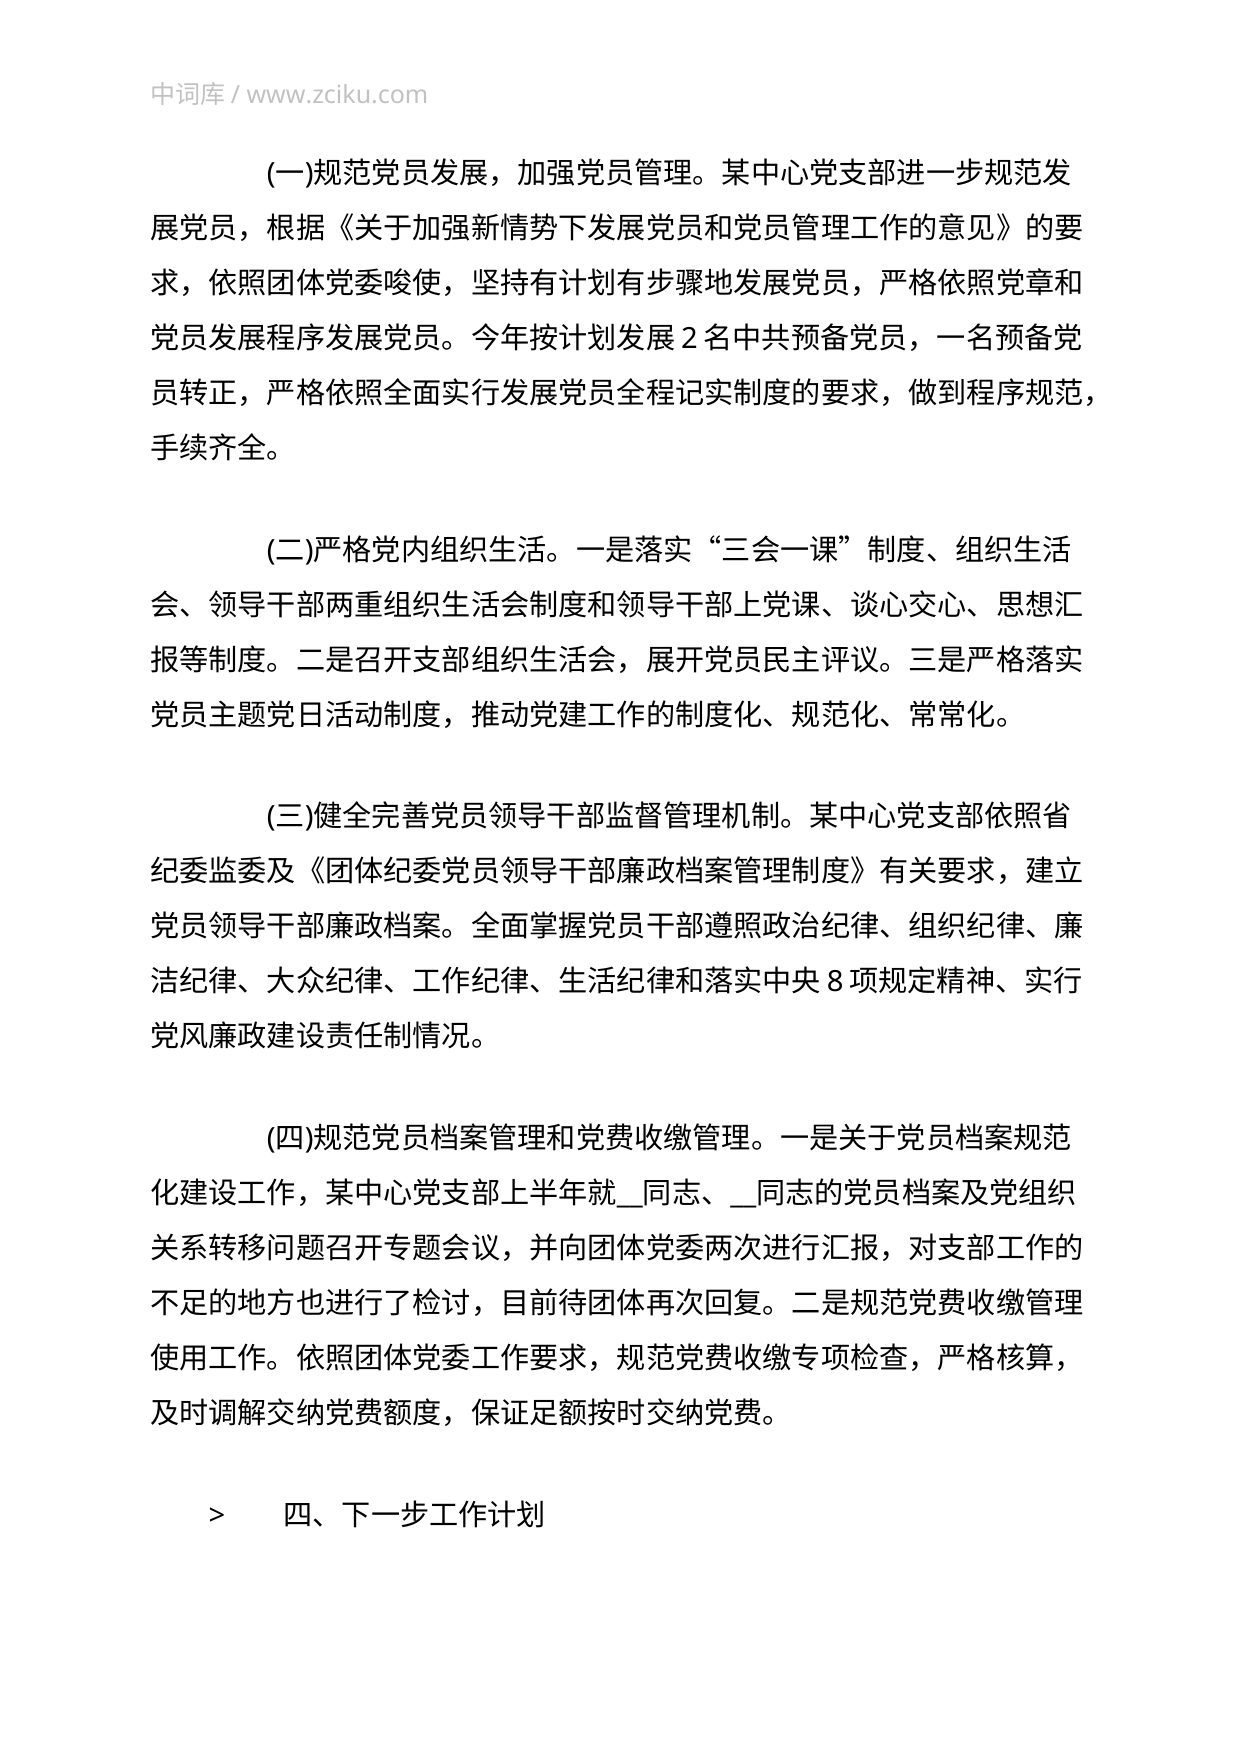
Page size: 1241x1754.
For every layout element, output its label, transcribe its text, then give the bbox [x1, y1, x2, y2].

text (二)严格党内组织生活。一是落实“三会一课”制度、组织生活会、领导干部两重组织生活会制度和领导干部上党课、谈心交心、思想汇报等制度。二是召开支部组织生活会，展开党员民主评议。三是严格落实党员主题党日活动制度，推动党建工作的制度化、规范化、常常化。 [150, 526, 1090, 733]
text (三)健全完善党员领导干部监督管理机制。某中心党支部依照省纪委监委及《团体纪委党员领导干部廉政档案管理制度》有关要求，建立党员领导干部廉政档案。全面掌握党员干部遵照政治纪律、组织纪律、廉洁纪律、大众纪律、工作纪律、生活纪律和落实中央8项规定精神、实行党风廉政建设责任制情况。 [150, 793, 1090, 1055]
text (四)规范党员档案管理和党费收缴管理。一是关于党员档案规范化建设工作，某中心党支部上半年就__同志、__同志的党员档案及党组织关系转移问题召开专题会议，并向团体党委两次进行汇报，对支部工作的不足的地方也进行了检讨，目前待团体再次回复。二是规范党费收缴管理使用工作。依照团体党委工作要求，规范党费收缴专项检查，严格核算，及时调解交纳党费额度，保证足额按时交纳党费。 [150, 1114, 1090, 1432]
text > 四、下一步工作计划 [150, 1491, 1090, 1533]
text (一)规范党员发展，加强党员管理。某中心党支部进一步规范发展党员，根据《关于加强新情势下发展党员和党员管理工作的意见》的要求，依照团体党委唆使，坚持有计划有步骤地发展党员，严格依照党章和党员发展程序发展党员。今年按计划发展2名中共预备党员，一名预备党员转正，严格依照全面实行发展党员全程记实制度的要求，做到程序规范，手续齐全。 [150, 150, 1090, 467]
